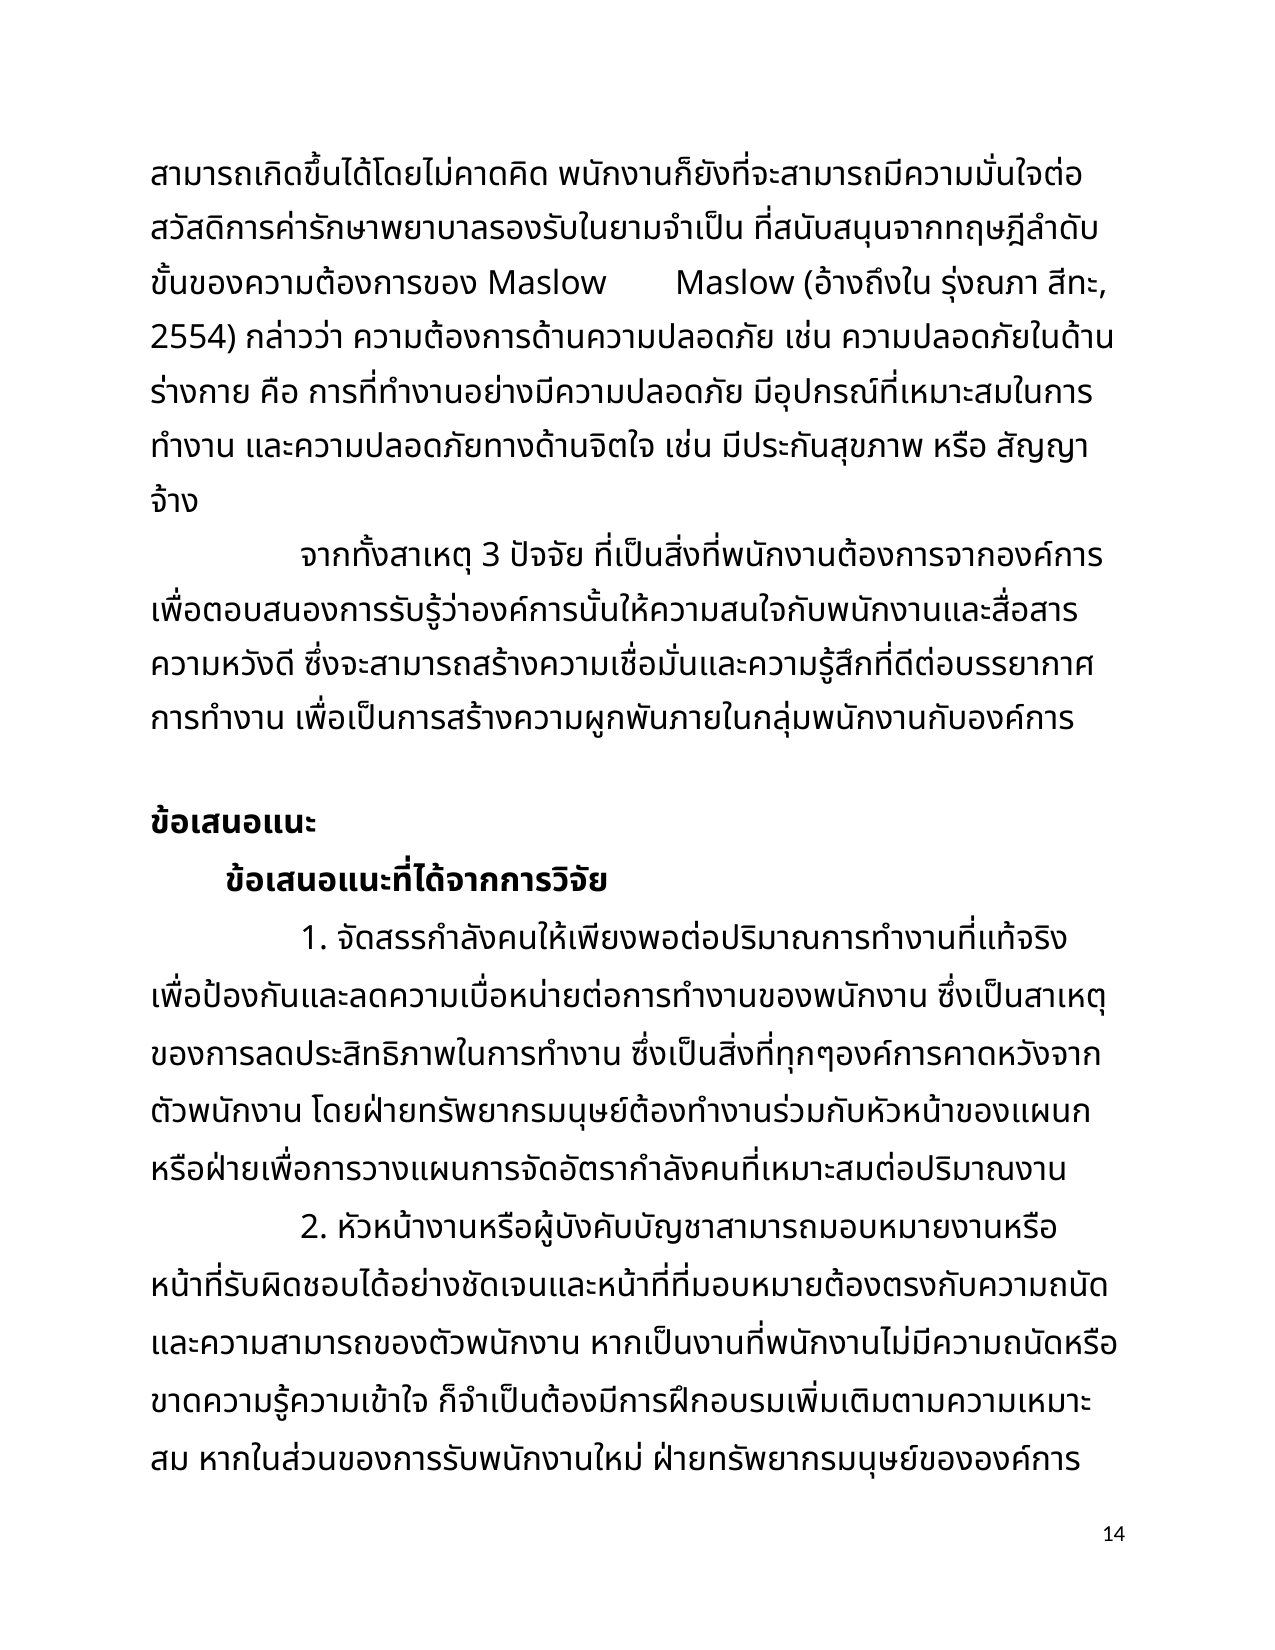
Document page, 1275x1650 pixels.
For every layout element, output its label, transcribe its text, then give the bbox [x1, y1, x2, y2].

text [150, 150, 1125, 527]
text ข้อเสนอแนะที่ได้จากการวิจัย [150, 856, 1125, 906]
text ข้อเสนอแนะ [150, 798, 1125, 848]
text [150, 1203, 1125, 1486]
text จากทั้งสาเหตุ 3 ปัจจัย ที่เป็นสิ่งที่พนักงานต้องการจากองค์การเพื่อตอบสนองการรับรู้ว่าองค์การนั้นให้ความสนใจกับพนักงานและสื่อสารความหวังดี ซึ่งจะสามารถสร้างความเชื่อมั่นและความรู้สึกที่ดีต่อบรรยากาศการทำงาน เพื่อเป็นการสร้างความผูกพันภายในกลุ่มพนักงานกับองค์การ [150, 531, 1125, 745]
text 1. จัดสรรกำลังคนให้เพียงพอต่อปริมาณการทำงานที่แท้จริง เพื่อป้องกันและลดความเบื่อหน่ายต่อการทำงานของพนักงาน ซึ่งเป็นสาเหตุของการลดประสิทธิภาพในการทำงาน ซึ่งเป็นสิ่งที่ทุกๆองค์การคาดหวังจากตัวพนักงาน โดยฝ่ายทรัพยากรมนุษย์ต้องทำงานร่วมกับหัวหน้าของแผนกหรือฝ่ายเพื่อการวางแผนการจัดอัตรากำลังคนที่เหมาะสมต่อปริมาณงาน [150, 913, 1125, 1196]
